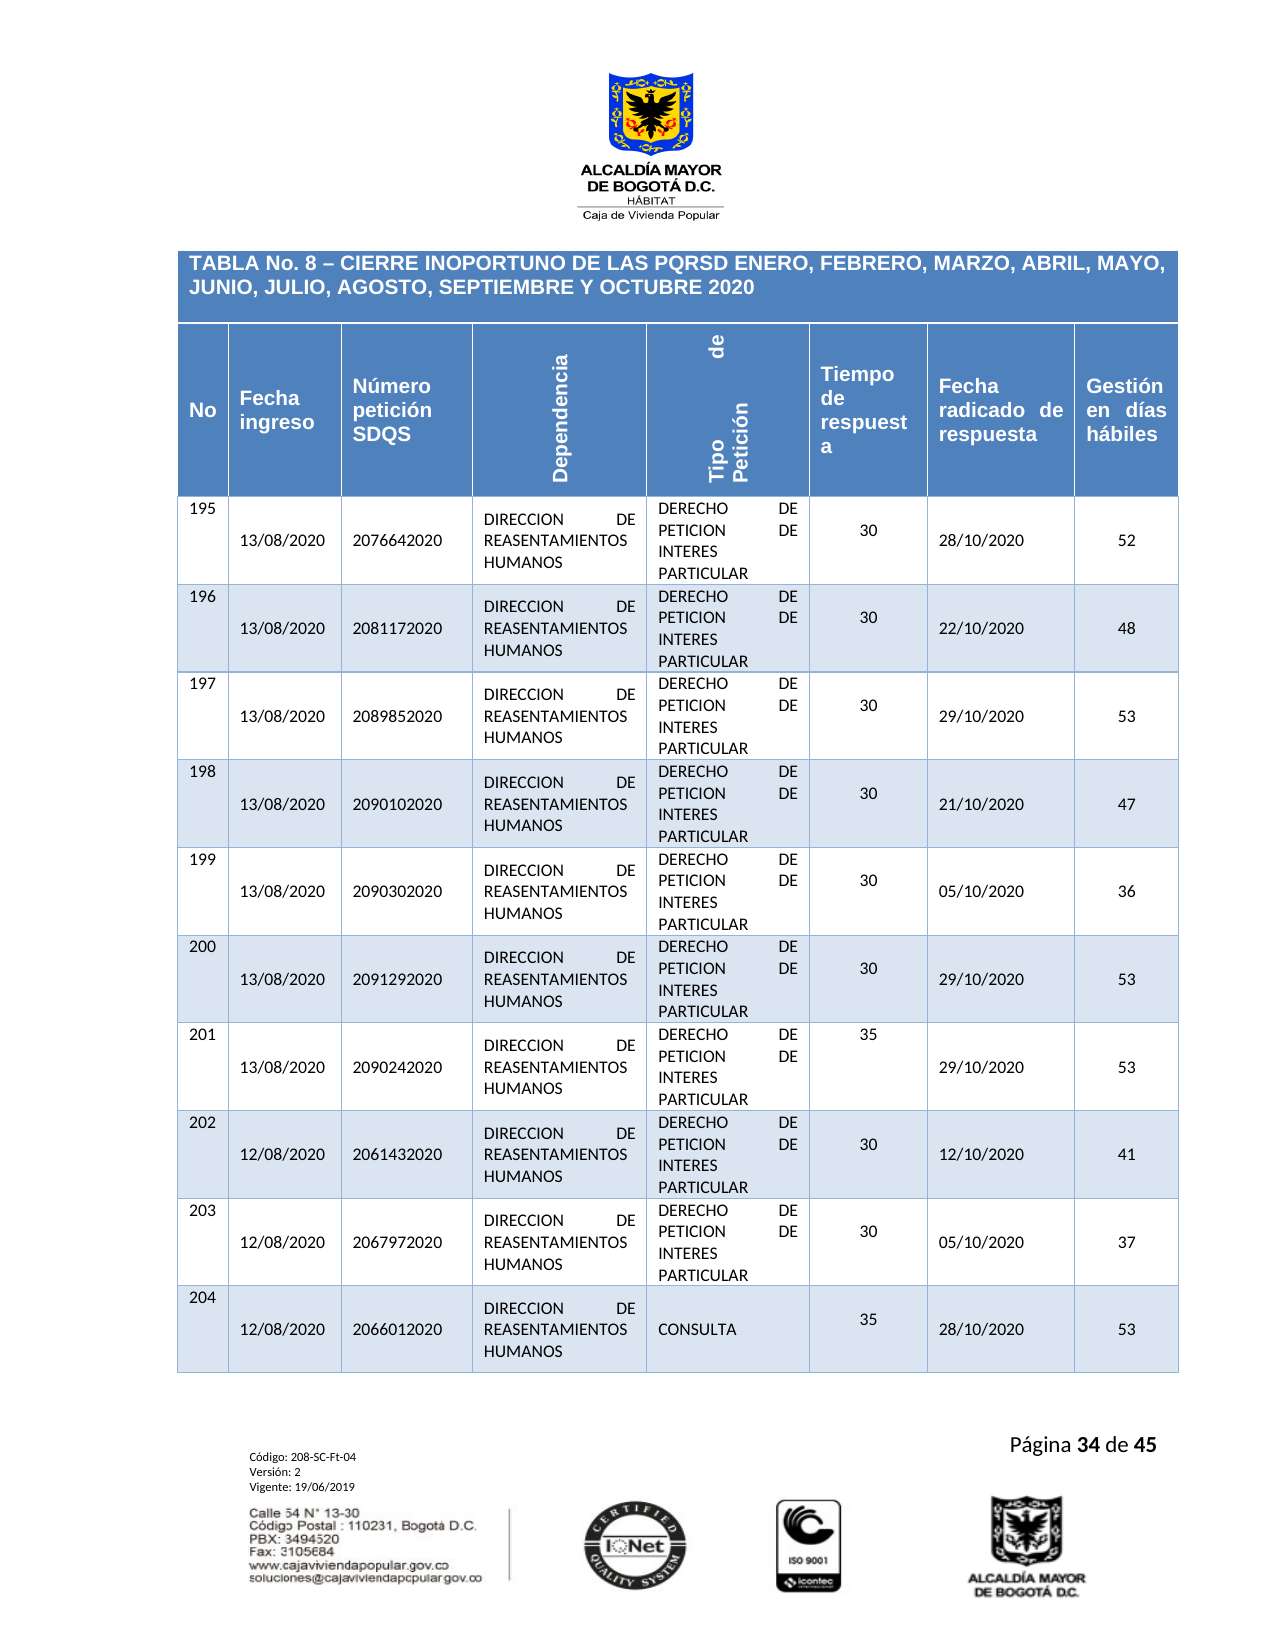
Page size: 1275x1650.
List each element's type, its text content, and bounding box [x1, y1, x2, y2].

table_cell 195 [178, 497, 228, 584]
table_cell Dependencia [473, 324, 646, 496]
table_cell 13/08/2020 [229, 760, 341, 847]
table_cell 37 [1075, 1199, 1178, 1285]
table_cell 12/08/2020 [229, 1199, 341, 1285]
table_cell 13/08/2020 [229, 497, 341, 584]
table_cell 204 [178, 1286, 228, 1372]
table_cell 13/08/2020 [229, 848, 341, 934]
table_cell DERECHO DE PETICION DE INTERES PARTICULAR [647, 585, 809, 671]
table_cell DERECHO DE PETICION DE INTERES PARTICULAR [647, 848, 809, 934]
table_cell 52 [1075, 497, 1178, 584]
table_cell DIRECCION DE REASENTAMIENTOS HUMANOS [473, 936, 646, 1022]
table_cell 13/08/2020 [229, 585, 341, 671]
table_cell Gestión en días hábiles [1075, 324, 1178, 496]
table_cell 2061432020 [342, 1111, 472, 1198]
table_cell 22/10/2020 [928, 585, 1074, 671]
table_cell DIRECCION DE REASENTAMIENTOS HUMANOS [473, 1199, 646, 1285]
table_cell Tiempo de respuesta [810, 324, 927, 496]
table_cell No [178, 324, 228, 496]
table_cell 200 [178, 936, 228, 1022]
table_cell 05/10/2020 [928, 848, 1074, 934]
table_cell 53 [1075, 1286, 1178, 1372]
table_cell 05/10/2020 [928, 1199, 1074, 1285]
table_cell 53 [1075, 1023, 1178, 1110]
table_cell 30 [810, 760, 927, 847]
table_cell 198 [178, 760, 228, 847]
table_cell Fecha ingreso [229, 324, 341, 496]
table_cell 35 [810, 1023, 927, 1110]
table_cell DIRECCION DE REASENTAMIENTOS HUMANOS [473, 585, 646, 671]
table_cell Tipo de Petición [647, 324, 809, 496]
table_cell DERECHO DE PETICION DE INTERES PARTICULAR [647, 936, 809, 1022]
table_cell 30 [810, 585, 927, 671]
table_cell DERECHO DE PETICION DE INTERES PARTICULAR [647, 1023, 809, 1110]
table_cell Fecha radicado de respuesta [928, 324, 1074, 496]
table_cell 48 [1075, 585, 1178, 671]
table_cell 28/10/2020 [928, 1286, 1074, 1372]
table_cell 2089852020 [342, 673, 472, 759]
table_cell 2067972020 [342, 1199, 472, 1285]
table_cell 21/10/2020 [928, 760, 1074, 847]
table_cell 30 [810, 936, 927, 1022]
table_cell DIRECCION DE REASENTAMIENTOS HUMANOS [473, 497, 646, 584]
table_cell DERECHO DE PETICION DE INTERES PARTICULAR [647, 497, 809, 584]
table_cell 30 [810, 848, 927, 934]
table_cell 2090302020 [342, 848, 472, 934]
table_cell DIRECCION DE REASENTAMIENTOS HUMANOS [473, 1286, 646, 1372]
table_cell DERECHO DE PETICION DE INTERES PARTICULAR [647, 1199, 809, 1285]
table_cell DIRECCION DE REASENTAMIENTOS HUMANOS [473, 673, 646, 759]
table_cell 30 [810, 1111, 927, 1198]
table_cell 35 [810, 1286, 927, 1372]
table_cell 202 [178, 1111, 228, 1198]
table_cell 13/08/2020 [229, 936, 341, 1022]
table_cell DIRECCION DE REASENTAMIENTOS HUMANOS [473, 1023, 646, 1110]
table_cell 203 [178, 1199, 228, 1285]
table_cell 53 [1075, 673, 1178, 759]
table_cell 29/10/2020 [928, 673, 1074, 759]
table_cell 36 [1075, 848, 1178, 934]
table_cell 12/08/2020 [229, 1111, 341, 1198]
table_cell DIRECCION DE REASENTAMIENTOS HUMANOS [473, 760, 646, 847]
table_cell 2081172020 [342, 585, 472, 671]
table_cell 12/08/2020 [229, 1286, 341, 1372]
table_cell 12/10/2020 [928, 1111, 1074, 1198]
table_cell 197 [178, 673, 228, 759]
table_cell 13/08/2020 [229, 673, 341, 759]
table_cell 29/10/2020 [928, 936, 1074, 1022]
table_cell DIRECCION DE REASENTAMIENTOS HUMANOS [473, 848, 646, 934]
table_cell 53 [1075, 936, 1178, 1022]
table_cell 2066012020 [342, 1286, 472, 1372]
table_cell 2091292020 [342, 936, 472, 1022]
table_cell 28/10/2020 [928, 497, 1074, 584]
table_cell DERECHO DE PETICION DE INTERES PARTICULAR [647, 1111, 809, 1198]
table_cell 2090102020 [342, 760, 472, 847]
table_cell 13/08/2020 [229, 1023, 341, 1110]
table_cell 29/10/2020 [928, 1023, 1074, 1110]
picture [175, 1436, 1152, 1611]
table_cell 2090242020 [342, 1023, 472, 1110]
table_cell 201 [178, 1023, 228, 1110]
table_cell 47 [1075, 760, 1178, 847]
table_cell DERECHO DE PETICION DE INTERES PARTICULAR [647, 760, 809, 847]
table_cell 30 [810, 1199, 927, 1285]
picture [577, 73, 724, 221]
table_cell 41 [1075, 1111, 1178, 1198]
table_cell 196 [178, 585, 228, 671]
table_cell Número petición SDQS [342, 324, 472, 496]
table_cell 199 [178, 848, 228, 934]
table_cell CONSULTA [647, 1286, 809, 1372]
table_cell 30 [810, 497, 927, 584]
table_cell DIRECCION DE REASENTAMIENTOS HUMANOS [473, 1111, 646, 1198]
table_cell DERECHO DE PETICION DE INTERES PARTICULAR [647, 673, 809, 759]
table_header TABLA No. 8 – CIERRE INOPORTUNO DE LAS PQRSD ENERO, FEBRERO, MARZO, ABRIL, MAYO, JUNIO, JULIO, AGOSTO, SEPTIEMBRE Y OCTUBRE 2020 [178, 251, 1178, 322]
table_cell 30 [810, 673, 927, 759]
table_cell 2076642020 [342, 497, 472, 584]
